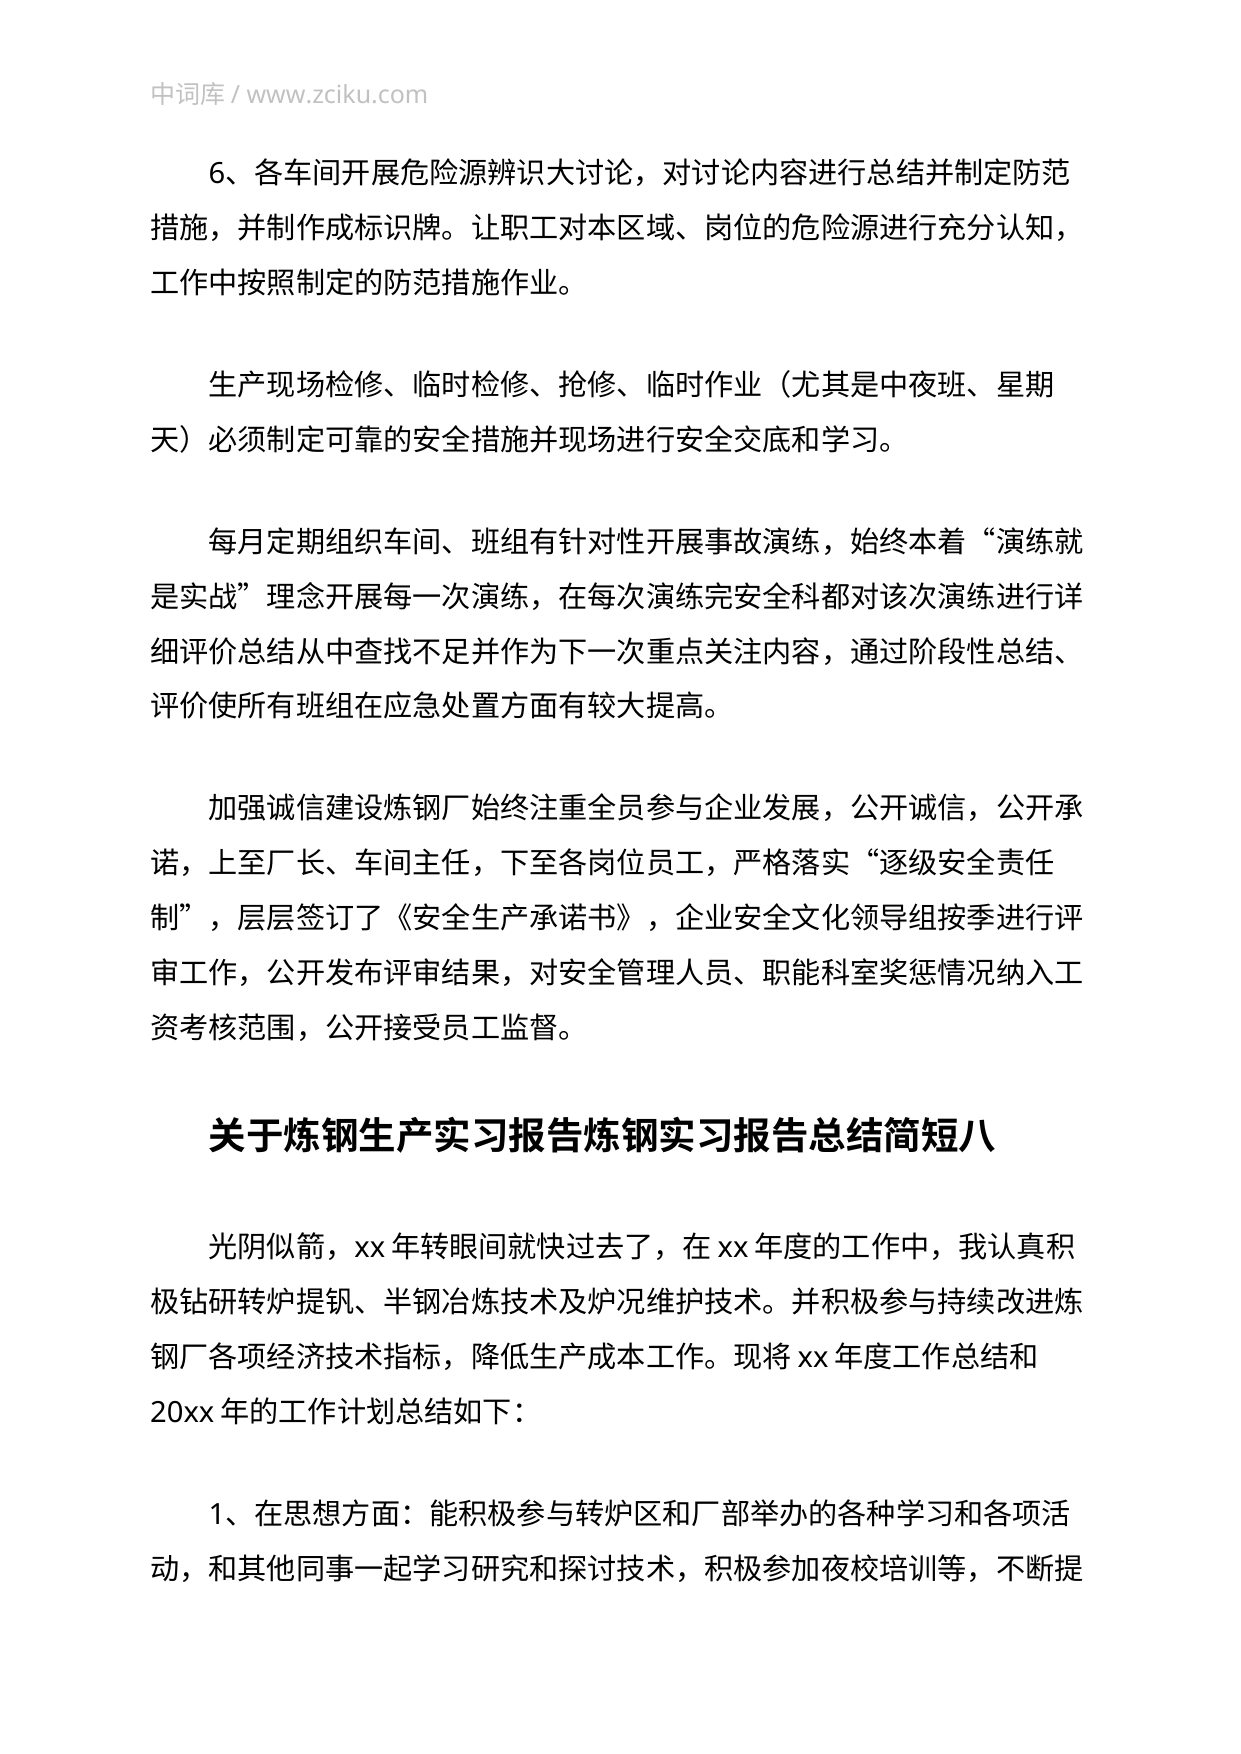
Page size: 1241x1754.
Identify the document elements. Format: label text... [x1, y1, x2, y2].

text 每月定期组织车间、班组有针对性开展事故演练，始终本着“演练就是实战”理念开展每一次演练，在每次演练完安全科都对该次演练进行详细评价总结从中查找不足并作为下一次重点关注内容，通过阶段性总结、评价使所有班组在应急处置方面有较大提高。 [150, 518, 1090, 725]
text 生产现场检修、临时检修、抢修、临时作业（尤其是中夜班、星期天）必须制定可靠的安全措施并现场进行安全交底和学习。 [150, 362, 1090, 459]
text 加强诚信建设炼钢厂始终注重全员参与企业发展，公开诚信，公开承诺，上至厂长、车间主任，下至各岗位员工，严格落实“逐级安全责任制”，层层签订了《安全生产承诺书》，企业安全文化领导组按季进行评审工作，公开发布评审结果，对安全管理人员、职能科室奖惩情况纳入工资考核范围，公开接受员工监督。 [150, 785, 1090, 1047]
text 光阴似箭，xx年转眼间就快过去了，在xx年度的工作中，我认真积极钻研转炉提钒、半钢冶炼技术及炉况维护技术。并积极参与持续改进炼钢厂各项经济技术指标，降低生产成本工作。现将xx年度工作总结和20xx年的工作计划总结如下： [150, 1223, 1090, 1431]
text 关于炼钢生产实习报告炼钢实习报告总结简短八 [150, 1106, 1090, 1160]
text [150, 1490, 1090, 1588]
text 6、各车间开展危险源辨识大讨论，对讨论内容进行总结并制定防范措施，并制作成标识牌。让职工对本区域、岗位的危险源进行充分认知，工作中按照制定的防范措施作业。 [150, 150, 1090, 302]
